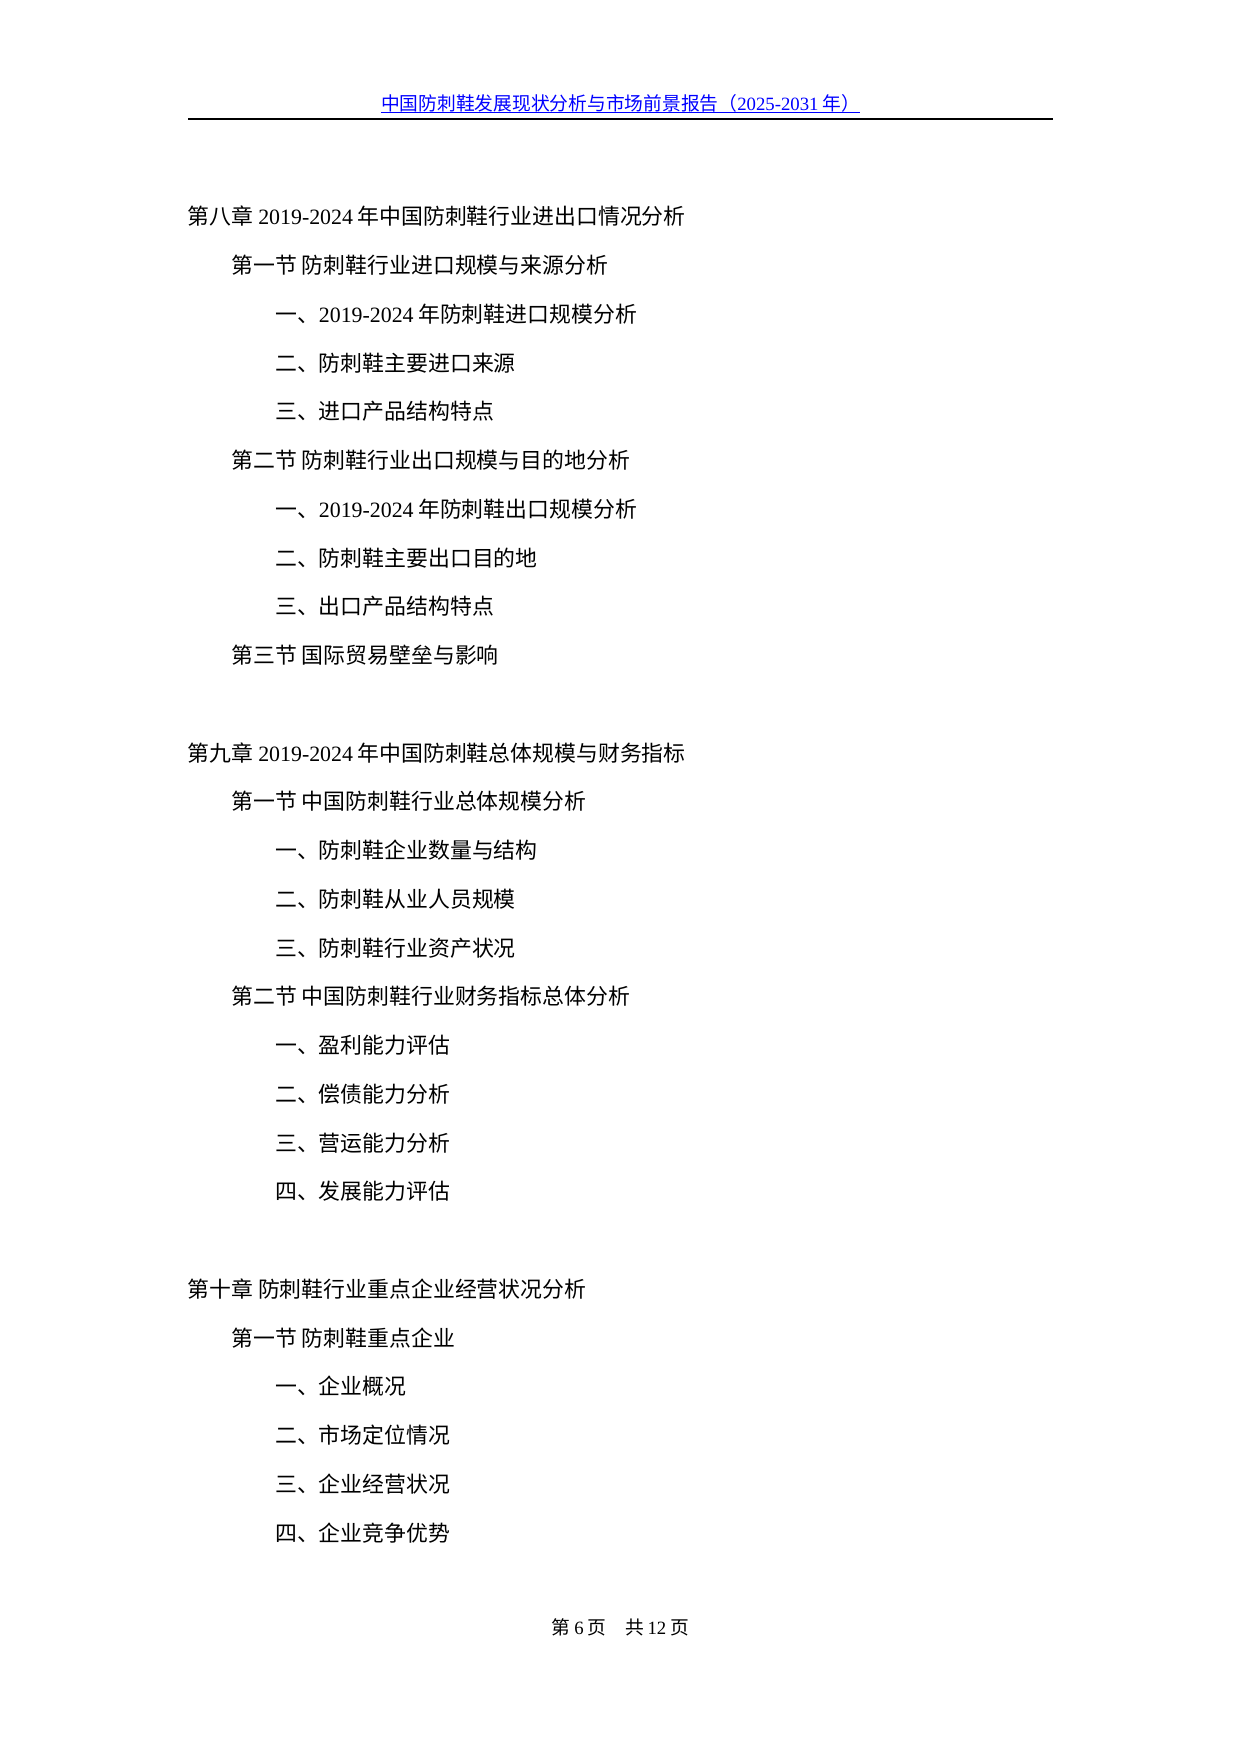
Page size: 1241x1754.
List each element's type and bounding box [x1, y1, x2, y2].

text [187, 150, 1053, 1548]
